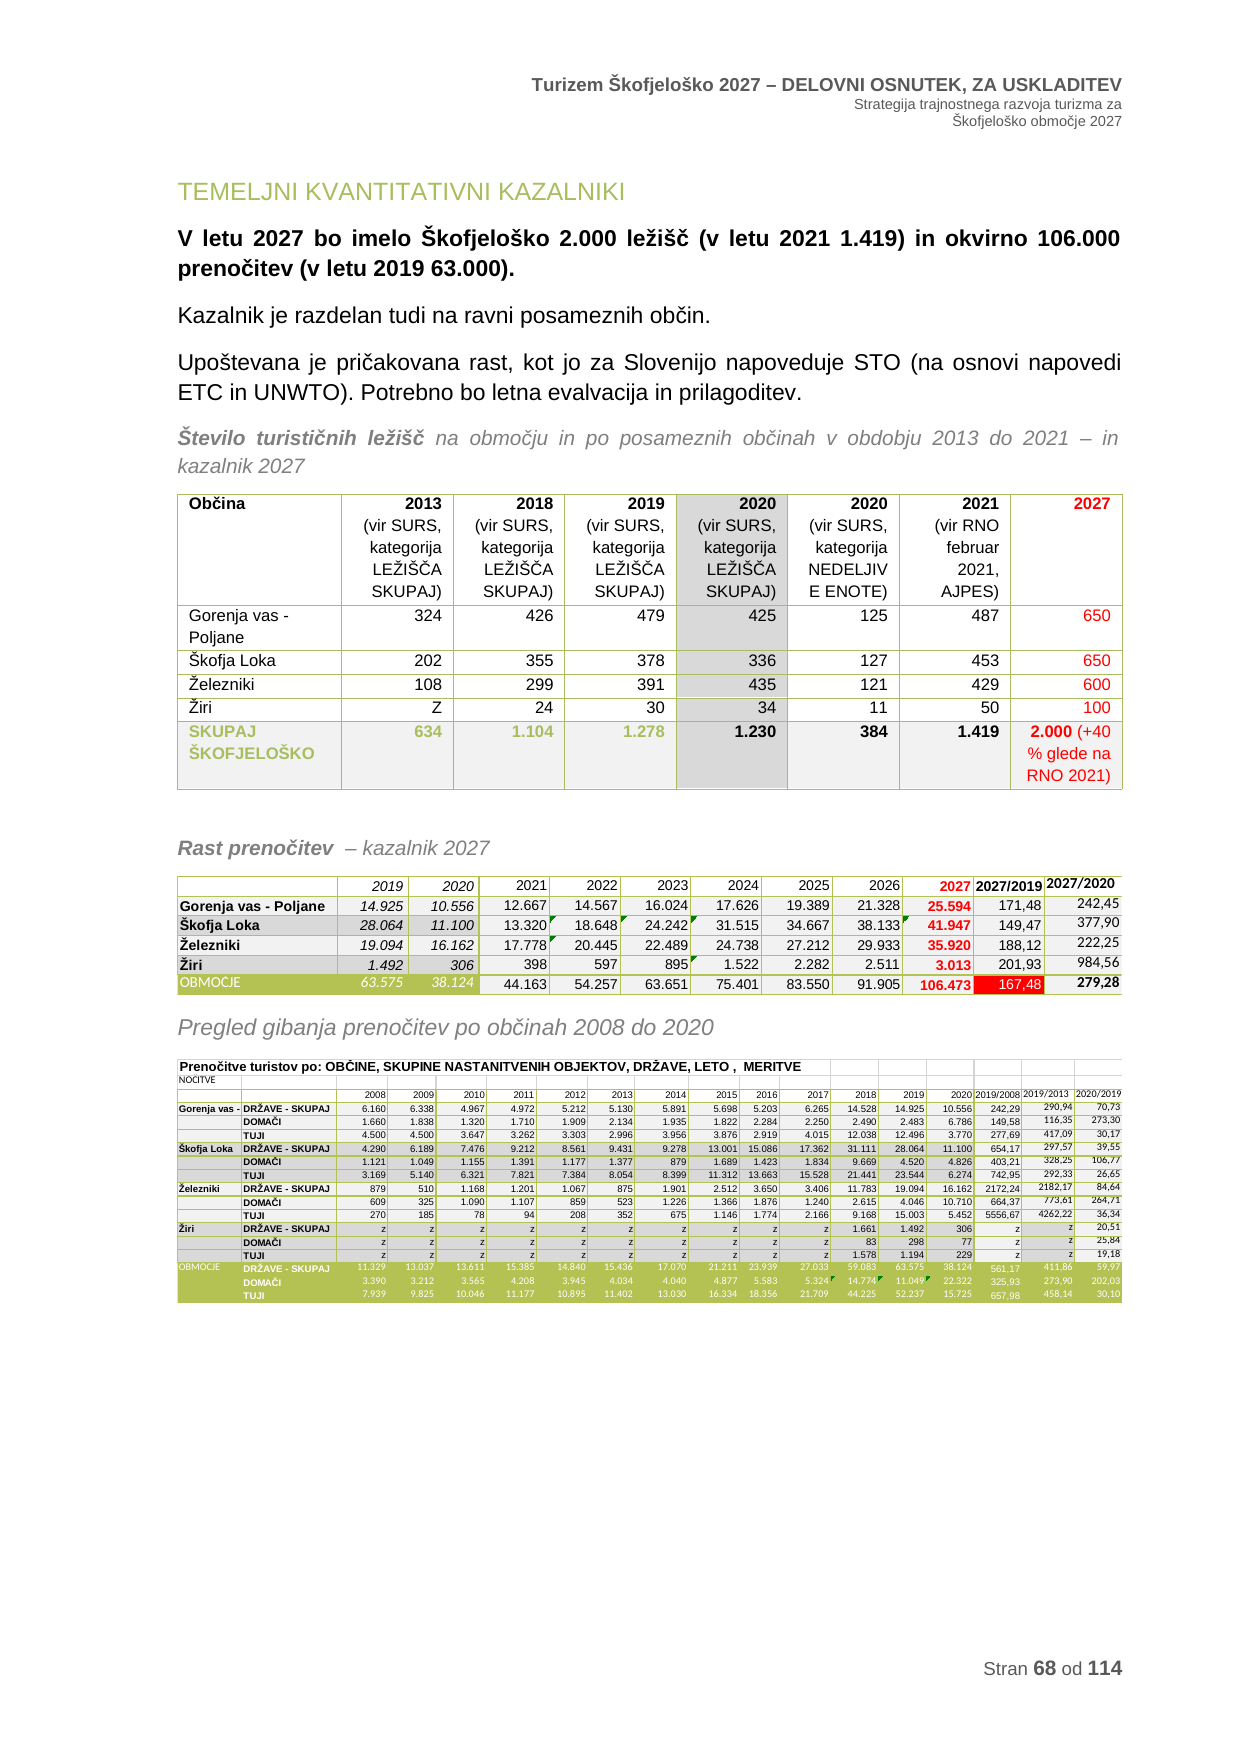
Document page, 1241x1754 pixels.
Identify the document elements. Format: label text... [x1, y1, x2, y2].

table_cell 487 [900, 606, 1010, 650]
table_cell 127 [788, 651, 899, 674]
table_cell 1.419 [900, 722, 1010, 788]
table_cell 435 [677, 675, 787, 697]
text Število turističnih ležišč na območju in po posameznih občinah v obdobju 2013 do 2021 – in kazalnik 2027 [177, 426, 1122, 477]
table_cell 391 [565, 675, 676, 697]
table_cell Škofja Loka [178, 651, 341, 674]
table_cell 1.230 [677, 722, 787, 788]
table_cell 425 [677, 606, 787, 650]
table_cell 125 [788, 606, 899, 650]
table_cell 453 [900, 651, 1010, 674]
table_header 2021 (vir RNO februar 2021, AJPES) [900, 495, 1010, 605]
table_cell 50 [900, 699, 1010, 721]
text V letu 2027 bo imelo Škofjeloško 2.000 ležišč (v letu 2021 1.419) in okvirno 106.000 prenočitev (v letu 2019 63.000). [177, 225, 1122, 281]
table_cell 426 [454, 606, 564, 650]
table_header 2019 (vir SURS, kategorija LEŽIŠČA SKUPAJ) [565, 495, 676, 605]
table_cell 650 [1011, 651, 1122, 674]
table_header 2020 (vir SURS, kategorija NEDELJIVE ENOTE) [788, 495, 899, 605]
table_cell 650 [1011, 606, 1122, 650]
table_cell 336 [677, 651, 787, 674]
text TEMELJNI KVANTITATIVNI KAZALNIKI [177, 177, 1122, 206]
table_cell 100 [1011, 699, 1122, 721]
text Kazalnik je razdelan tudi na ravni posameznih občin. [177, 302, 1122, 328]
table_cell 378 [565, 651, 676, 674]
table_cell 108 [342, 675, 453, 697]
table_cell 30 [565, 699, 676, 721]
table_header 2018 (vir SURS, kategorija LEŽIŠČA SKUPAJ) [454, 495, 564, 605]
table_header 2020 (vir SURS, kategorija LEŽIŠČA SKUPAJ) [677, 495, 787, 605]
table_header Občina [178, 495, 341, 605]
text Upoštevana je pričakovana rast, kot jo za Slovenijo napoveduje STO (na osnovi napovedi ETC in UNWTO). Potrebno bo letna evalvacija in prilagoditev. [177, 349, 1122, 405]
table_cell 429 [900, 675, 1010, 697]
table_cell 1.104 [454, 722, 564, 788]
table_cell 479 [565, 606, 676, 650]
table_cell 324 [342, 606, 453, 650]
table_cell 34 [677, 699, 787, 721]
table_header 2013 (vir SURS, kategorija LEŽIŠČA SKUPAJ) [342, 495, 453, 605]
text Pregled gibanja prenočitev po občinah 2008 do 2020 [177, 1014, 1122, 1040]
table_cell 299 [454, 675, 564, 697]
table_cell 202 [342, 651, 453, 674]
table_cell 600 [1011, 675, 1122, 697]
table_header 2027 [1011, 495, 1122, 605]
table_cell Železniki [178, 675, 341, 697]
table_cell SKUPAJ ŠKOFJELOŠKO [178, 722, 341, 788]
table_cell 121 [788, 675, 899, 697]
table_cell 24 [454, 699, 564, 721]
table_cell Žiri [178, 699, 341, 721]
table_cell 1.278 [565, 722, 676, 788]
table_cell 634 [342, 722, 453, 788]
table_cell 384 [788, 722, 899, 788]
table_cell Z [342, 699, 453, 721]
table_cell 2.000 (+40 % glede na RNO 2021) [1011, 722, 1122, 788]
text Rast prenočitev – kazalnik 2027 [177, 836, 1122, 860]
table_cell 11 [788, 699, 899, 721]
table_cell 355 [454, 651, 564, 674]
table_cell Gorenja vas - Poljane [178, 606, 341, 650]
